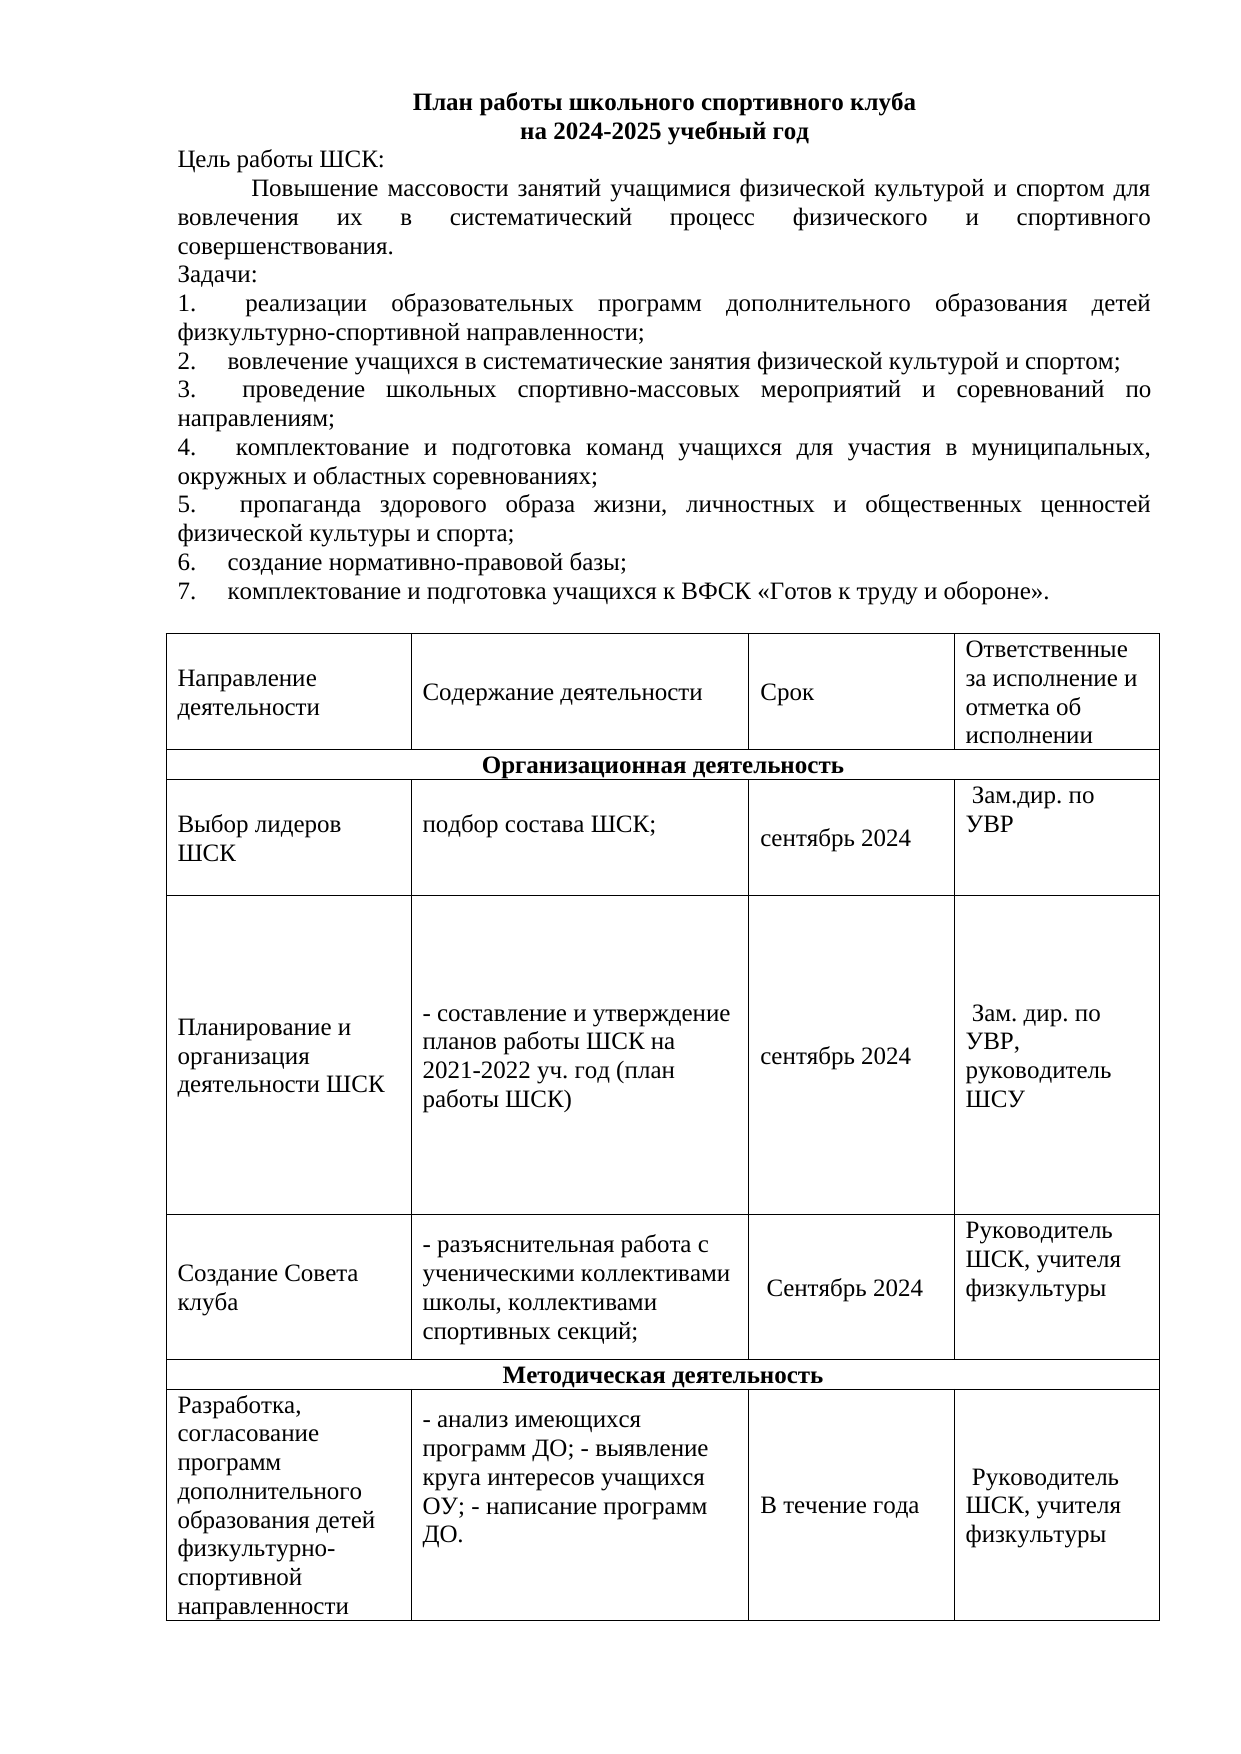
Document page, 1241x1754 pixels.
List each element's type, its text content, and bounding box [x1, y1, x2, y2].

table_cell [955, 1390, 1159, 1620]
table_cell подбор состава ШСК; [412, 780, 748, 895]
table_cell сентябрь 2024 [749, 896, 954, 1214]
table_cell Выбор лидеров ШСК [167, 780, 411, 895]
table_cell Организационная деятельность [167, 750, 1159, 779]
table_cell - анализ имеющихся программ ДО; - выявление круга интересов учащихся ОУ; - написание программ ДО. [412, 1390, 748, 1620]
table_cell - составление и утверждение планов работы ШСК на 2021-2022 уч. год (план работы ШСК) [412, 896, 748, 1214]
table_cell - разъяснительная работа с ученическими коллективами школы, коллективами спортивных секций; [412, 1215, 748, 1359]
table_cell Разработка, согласование программ дополнительного образования детей физкультурно-спортивной направленности [167, 1390, 411, 1620]
table_cell Руководитель ШСК, учителя физкультуры [955, 1215, 1159, 1359]
text 2. вовлечение учащихся в систематические занятия физической культурой и спортом; [177, 346, 1152, 374]
table_cell сентябрь 2024 [749, 780, 954, 895]
table_cell Сентябрь 2024 [749, 1215, 954, 1359]
table_header Направление деятельности [167, 634, 411, 749]
text План работы школьного спортивного клуба [177, 87, 1152, 116]
table_cell В течение года [749, 1390, 954, 1620]
text Цель работы ШСК: [177, 144, 1152, 173]
text 3. проведение школьных спортивно-массовых мероприятий и соревнований по направлениям; [177, 374, 1152, 432]
table_header Ответственные за исполнение и отметка об исполнении [955, 634, 1159, 749]
text Задачи: [177, 259, 1152, 288]
table_header Содержание деятельности [412, 634, 748, 749]
text 4. комплектование и подготовка команд учащихся для участия в муниципальных, окружных и областных соревнованиях; [177, 432, 1152, 489]
table_cell Планирование и организация деятельности ШСК [167, 896, 411, 1214]
text 1. реализации образовательных программ дополнительного образования детей физкультурно-спортивной направленности; [177, 288, 1152, 346]
text 5. пропаганда здорового образа жизни, личностных и общественных ценностей физической культуры и спорта; [177, 489, 1152, 547]
table_cell Зам.дир. по УВР [955, 780, 1159, 895]
table_cell Методическая деятельность [167, 1360, 1159, 1389]
table_header Срок [749, 634, 954, 749]
table_cell Создание Совета клуба [167, 1215, 411, 1359]
text 7. комплектование и подготовка учащихся к ВФСК «Готов к труду и обороне». [177, 576, 1152, 604]
table_cell Зам. дир. по УВР, руководитель ШСУ [955, 896, 1159, 1214]
text 6. создание нормативно-правовой базы; [177, 547, 1152, 576]
text Повышение массовости занятий учащимися физической культурой и спортом для вовлечения их в систематический процесс физического и спортивного совершенствования. [177, 173, 1152, 259]
text на 2024-2025 учебный год [177, 116, 1152, 144]
